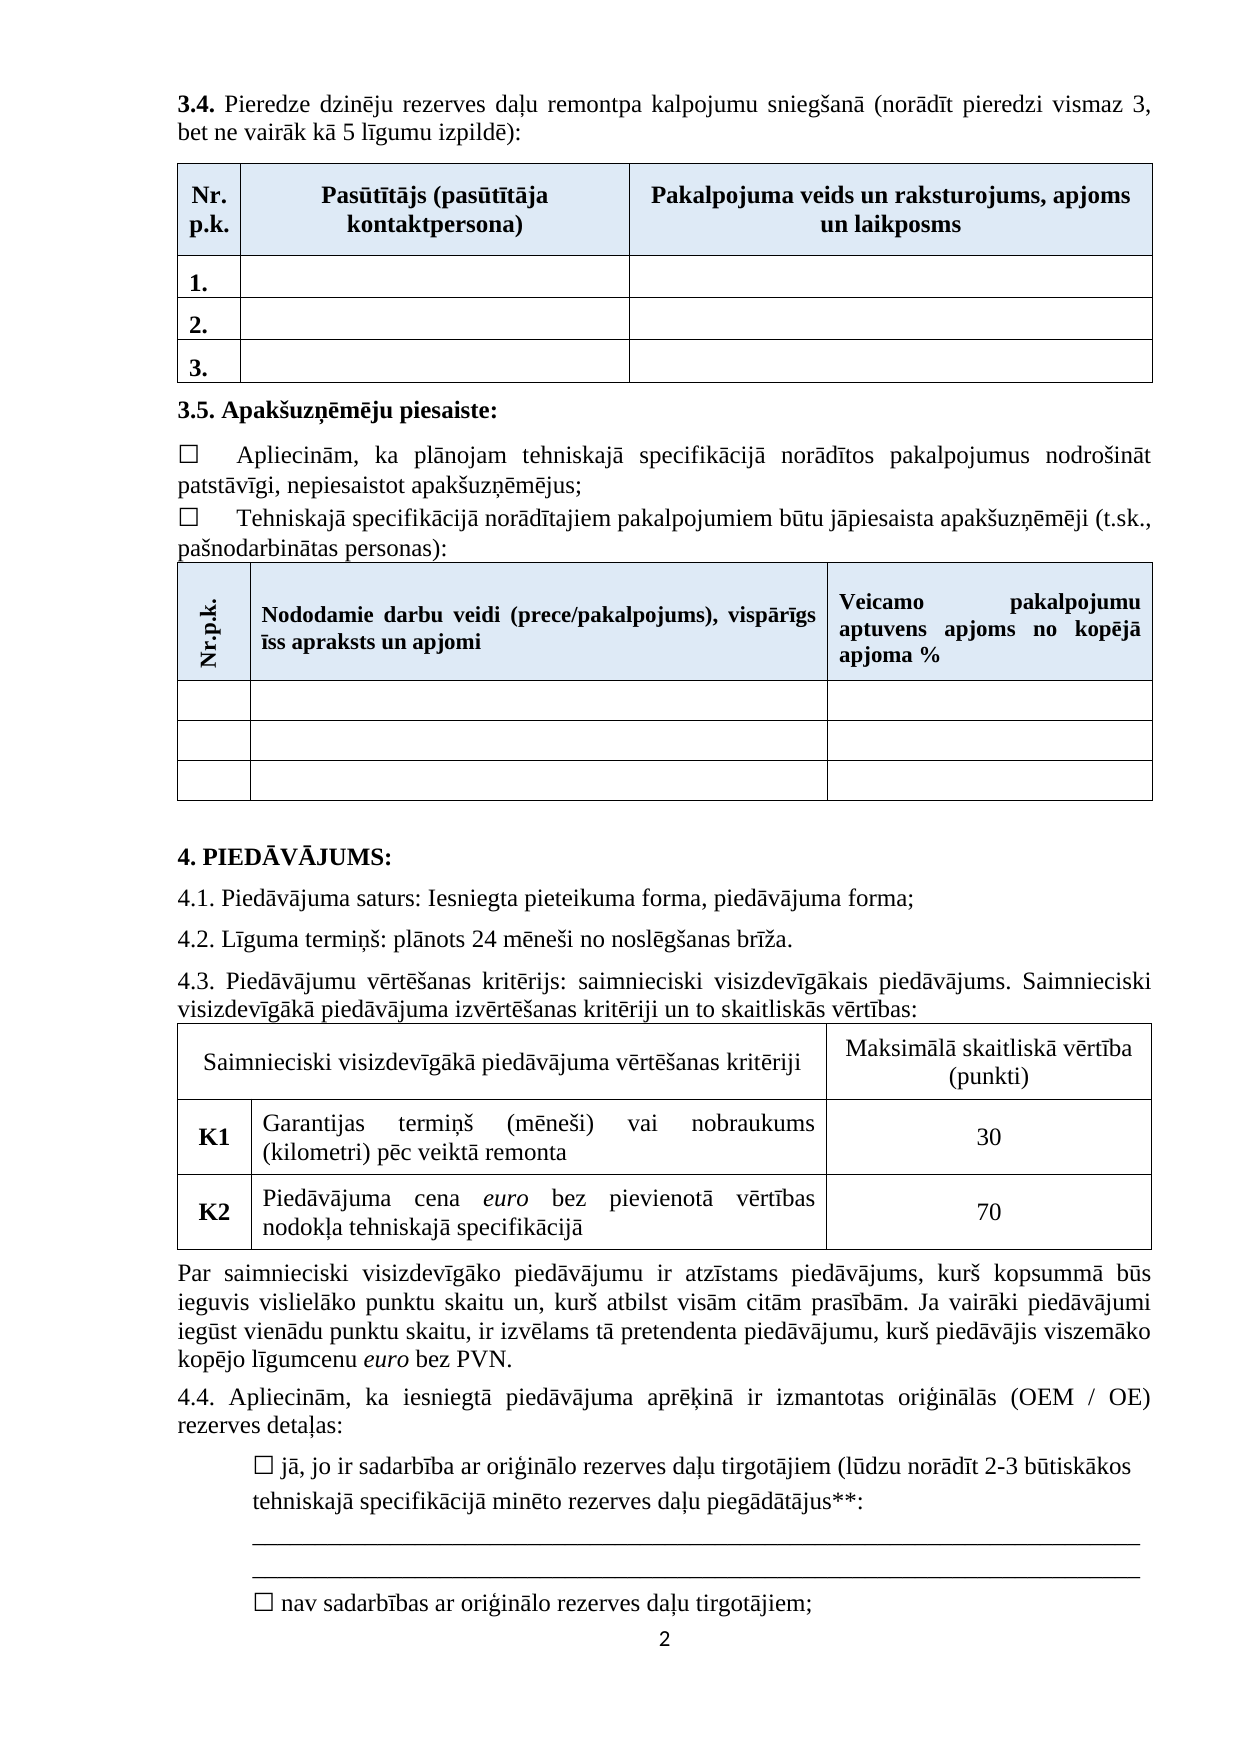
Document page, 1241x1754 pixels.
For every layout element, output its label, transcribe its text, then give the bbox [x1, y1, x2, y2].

list 4.1. Piedāvājuma saturs: Iesniegta pieteikuma forma, piedāvājuma forma; [177, 883, 1152, 912]
table_cell [828, 721, 1152, 760]
text 3.5. Apakšuzņēmēju piesaiste: [177, 395, 1152, 424]
text ______________________________________________________________________________________________________________________________________________ [252, 1519, 1152, 1581]
text 4. PIEDĀVĀJUMS: [177, 842, 1152, 871]
table_cell Garantijas termiņš (mēneši) vai nobraukums (kilometri) pēc veiktā remonta [252, 1100, 826, 1174]
table_cell 3. [178, 340, 240, 382]
text nav sadarbības ar oriģinālo rezerves daļu tirgotājiem; [252, 1585, 1152, 1619]
table_cell [630, 256, 1152, 297]
text Apliecinām, ka plānojam tehniskajā specifikācijā norādītos pakalpojumus nodrošināt patstāvīgi, nepiesaistot apakšuzņēmējus; [177, 436, 1152, 499]
text 3.4. Pieredze dzinēju rezerves daļu remontpa kalpojumu sniegšanā (norādīt pieredzi vismaz 3, bet ne vairāk kā 5 līgumu izpildē): [177, 89, 1152, 146]
text Tehniskajā specifikācijā norādītajiem pakalpojumiem būtu jāpiesaista apakšuzņēmēji (t.sk., pašnodarbinātas personas): [177, 499, 1152, 562]
table_header Veicamo pakalpojumu aptuvens apjoms no kopējā apjoma % [828, 563, 1152, 680]
table_cell [241, 340, 629, 382]
table_header Nododamie darbu veidi (prece/pakalpojums), vispārīgs īss apraksts un apjomi [251, 563, 827, 680]
table_cell [630, 298, 1152, 339]
table_header Pasūtītājs (pasūtītāja kontaktpersona) [241, 164, 629, 255]
table_header Nr. p.k. [178, 164, 240, 255]
table_cell [828, 761, 1152, 800]
table_header Saimnieciski visizdevīgākā piedāvājuma vērtēšanas kritēriji [178, 1024, 826, 1098]
table_cell [251, 721, 827, 760]
table_header Maksimālā skaitliskā vērtība (punkti) [827, 1024, 1151, 1098]
table_cell [630, 340, 1152, 382]
text jā, jo ir sadarbība ar oriģinālo rezerves daļu tirgotājiem (lūdzu norādīt 2-3 būtiskākos tehniskajā specifikācijā minēto rezerves daļu piegādātājus**: [252, 1447, 1152, 1514]
table_cell 30 [827, 1100, 1151, 1174]
table_cell [178, 721, 250, 760]
table_header Nr.p.k. [178, 563, 250, 680]
table_header Pakalpojuma veids un raksturojums, apjoms un laikposms [630, 164, 1152, 255]
table_cell [251, 761, 827, 800]
text 4.3. Piedāvājumu vērtēšanas kritērijs: saimnieciski visizdevīgākais piedāvājums. Saimnieciski visizdevīgākā piedāvājuma izvērtēšanas kritēriji un to skaitliskās vērtības: [177, 966, 1152, 1023]
list 4.2. Līguma termiņš: plānots 24 mēneši no noslēgšanas brīža. [177, 924, 1152, 953]
table_cell [241, 298, 629, 339]
table_cell [178, 761, 250, 800]
table_cell [251, 681, 827, 720]
table_cell [178, 681, 250, 720]
text Par saimnieciski visizdevīgāko piedāvājumu ir atzīstams piedāvājums, kurš kopsummā būs ieguvis vislielāko punktu skaitu un, kurš atbilst visām citām prasībām. Ja vairāki piedāvājumi iegūst vienādu punktu skaitu, ir izvēlams tā pretendenta piedāvājumu, kurš piedāvājis viszemāko kopējo līgumcenu euro bez PVN. [177, 1258, 1152, 1373]
table_cell 1. [178, 256, 240, 297]
table_cell Piedāvājuma cena euro bez pievienotā vērtības nodokļa tehniskajā specifikācijā [252, 1175, 826, 1249]
table_cell 70 [827, 1175, 1151, 1249]
table_cell K2 [178, 1175, 251, 1249]
table_cell [241, 256, 629, 297]
table_cell [828, 681, 1152, 720]
text 4.4. Apliecinām, ka iesniegtā piedāvājuma aprēķinā ir izmantotas oriģinālās (OEM / OE) rezerves detaļas: [177, 1382, 1152, 1439]
table_cell K1 [178, 1100, 251, 1174]
table_cell 2. [178, 298, 240, 339]
